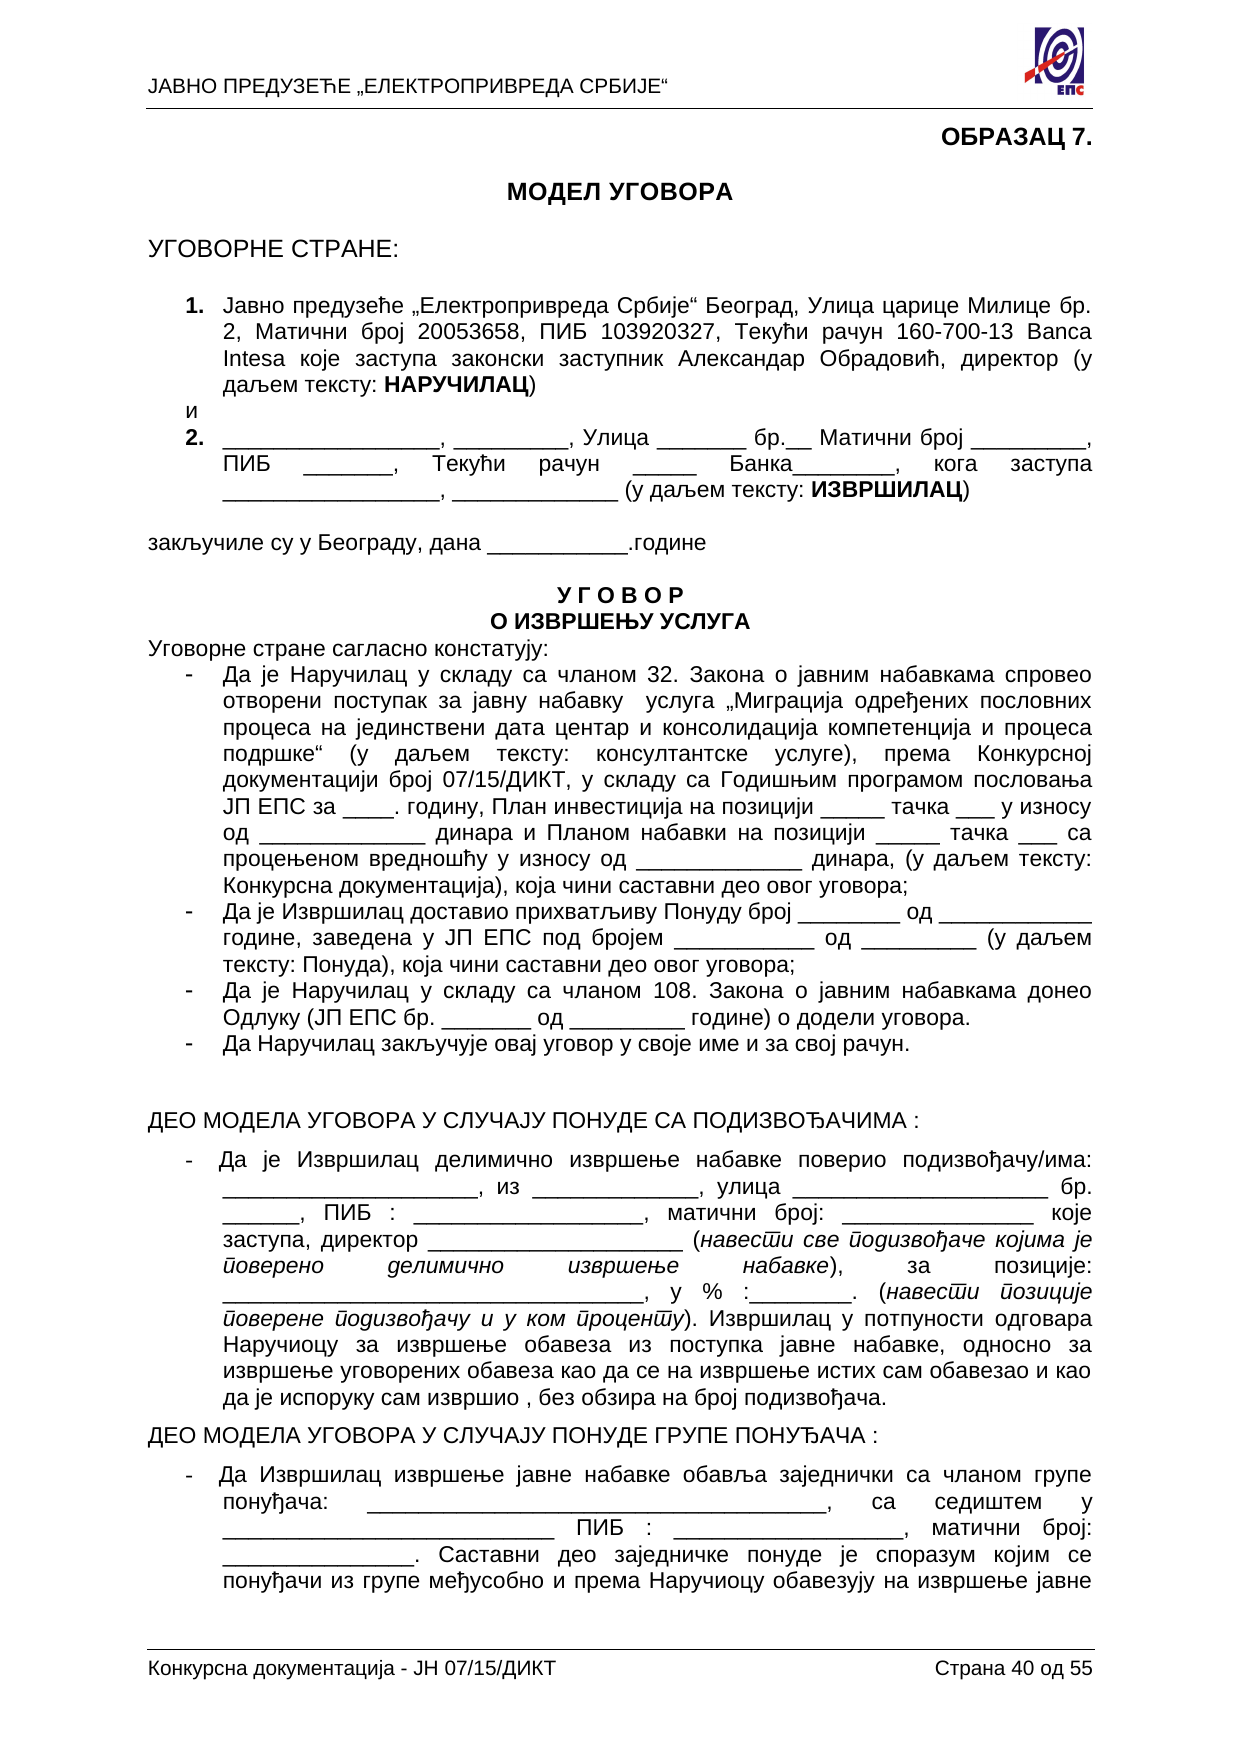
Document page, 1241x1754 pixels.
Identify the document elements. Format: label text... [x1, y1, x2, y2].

text ОБРАЗАЦ 7. [148, 122, 1092, 151]
picture [1017, 23, 1092, 102]
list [185, 1461, 1092, 1593]
list Да је Наручилац у складу са чланом 32. Закона о јавним набавкама спровео отворени поступак за јавну набавку услуга „Mигрaциja oдрeђeних пословних прoцeсa нa jeдинствeни дaтa цeнтaр и кoнсoлидaциja компетенција и прoцeсa пoдршкe“ (у даљем тексту: консултантске услуге), према Конкурсној документацији број 07/15/ДИКТ, у складу са Годишњим програмом пословања ЈП ЕПС за ____. годину, План инвестиција на позицији _____ тачка ___ у износу од _____________ динара и Планом набавки на позицији _____ тачка ___ са процењеном вредношћу у износу од _____________ динара, (у даљем тексту: Конкурсна документација), која чини саставни део овог уговора; [185, 661, 1092, 898]
text ДЕО МОДЕЛА УГОВОРА У СЛУЧАЈУ ПОНУДЕ ГРУПЕ ПОНУЂАЧА : [148, 1422, 1092, 1449]
list _________________, _________, Улица _______ бр.__ Матични број _________, ПИБ _______, Текући рачун _____ Банка________, кога заступа _________________, _____________ (у даљем тексту: ИЗВРШИЛАЦ) [185, 424, 1092, 503]
list Да је Наручилац у складу са чланом 108. Закона о јавним набавкама донео Одлуку (ЈП ЕПС бр. _______ од _________ године) о додели уговора. [185, 977, 1092, 1030]
text Уговорне стране сагласно констатују: [148, 634, 1092, 661]
list Да је Извршилац делимично извршење набавке поверио подизвођачу/има: ____________________, из _____________, улица ____________________ бр. ______, ПИБ : __________________, матични број: _______________ које заступа, директор ____________________ (навести све подизвођаче којима је поверено делимично извршење набавке), за позиције: _________________________________, у % :________. (навести позиције поверене подизвођачу и у ком проценту). Извршилац у потпуности одговара Наручиоцу за извршење обавеза из поступка јавне набавке, односно за извршење уговорених обавеза као да се на извршење истих сам обавезао и као да је испоруку сам извршио , без обзира на број подизвођача. [185, 1146, 1092, 1410]
list Јавно предузеће „Електропривреда Србије“ Београд, Улица царице Милице бр. 2, Матични број 20053658, ПИБ 103920327, Текући рачун 160-700-13 Banca Intesа које заступа законски заступник Александар Обрадовић, директор (у даљем тексту: Наручилац) [185, 292, 1092, 397]
text У Г О В О Р [148, 582, 1092, 608]
list Да је Извршилац доставио прихватљиву Понуду број ________ од ____________ године, заведена у ЈП ЕПС под бројем ___________ од _________ (у даљем тексту: Понуда), која чини саставни део овог уговора; [185, 898, 1092, 977]
text ДЕО МОДЕЛА УГОВОРА У СЛУЧАЈУ ПОНУДЕ СА ПОДИЗВОЂАЧИМА : [148, 1107, 1092, 1134]
text и [148, 397, 1092, 424]
text О ИЗВРШЕЊУ УСЛУГА [148, 608, 1092, 634]
subtitle МОДЕЛ УГОВОРА [148, 177, 1092, 206]
text закључиле су у Београду, дана ___________.године [148, 529, 1092, 555]
list Да Наручилац закључује овај уговор у своје име и за свој рачун. [185, 1030, 1092, 1056]
text УГОВОРНЕ СТРАНЕ: [148, 234, 1092, 263]
